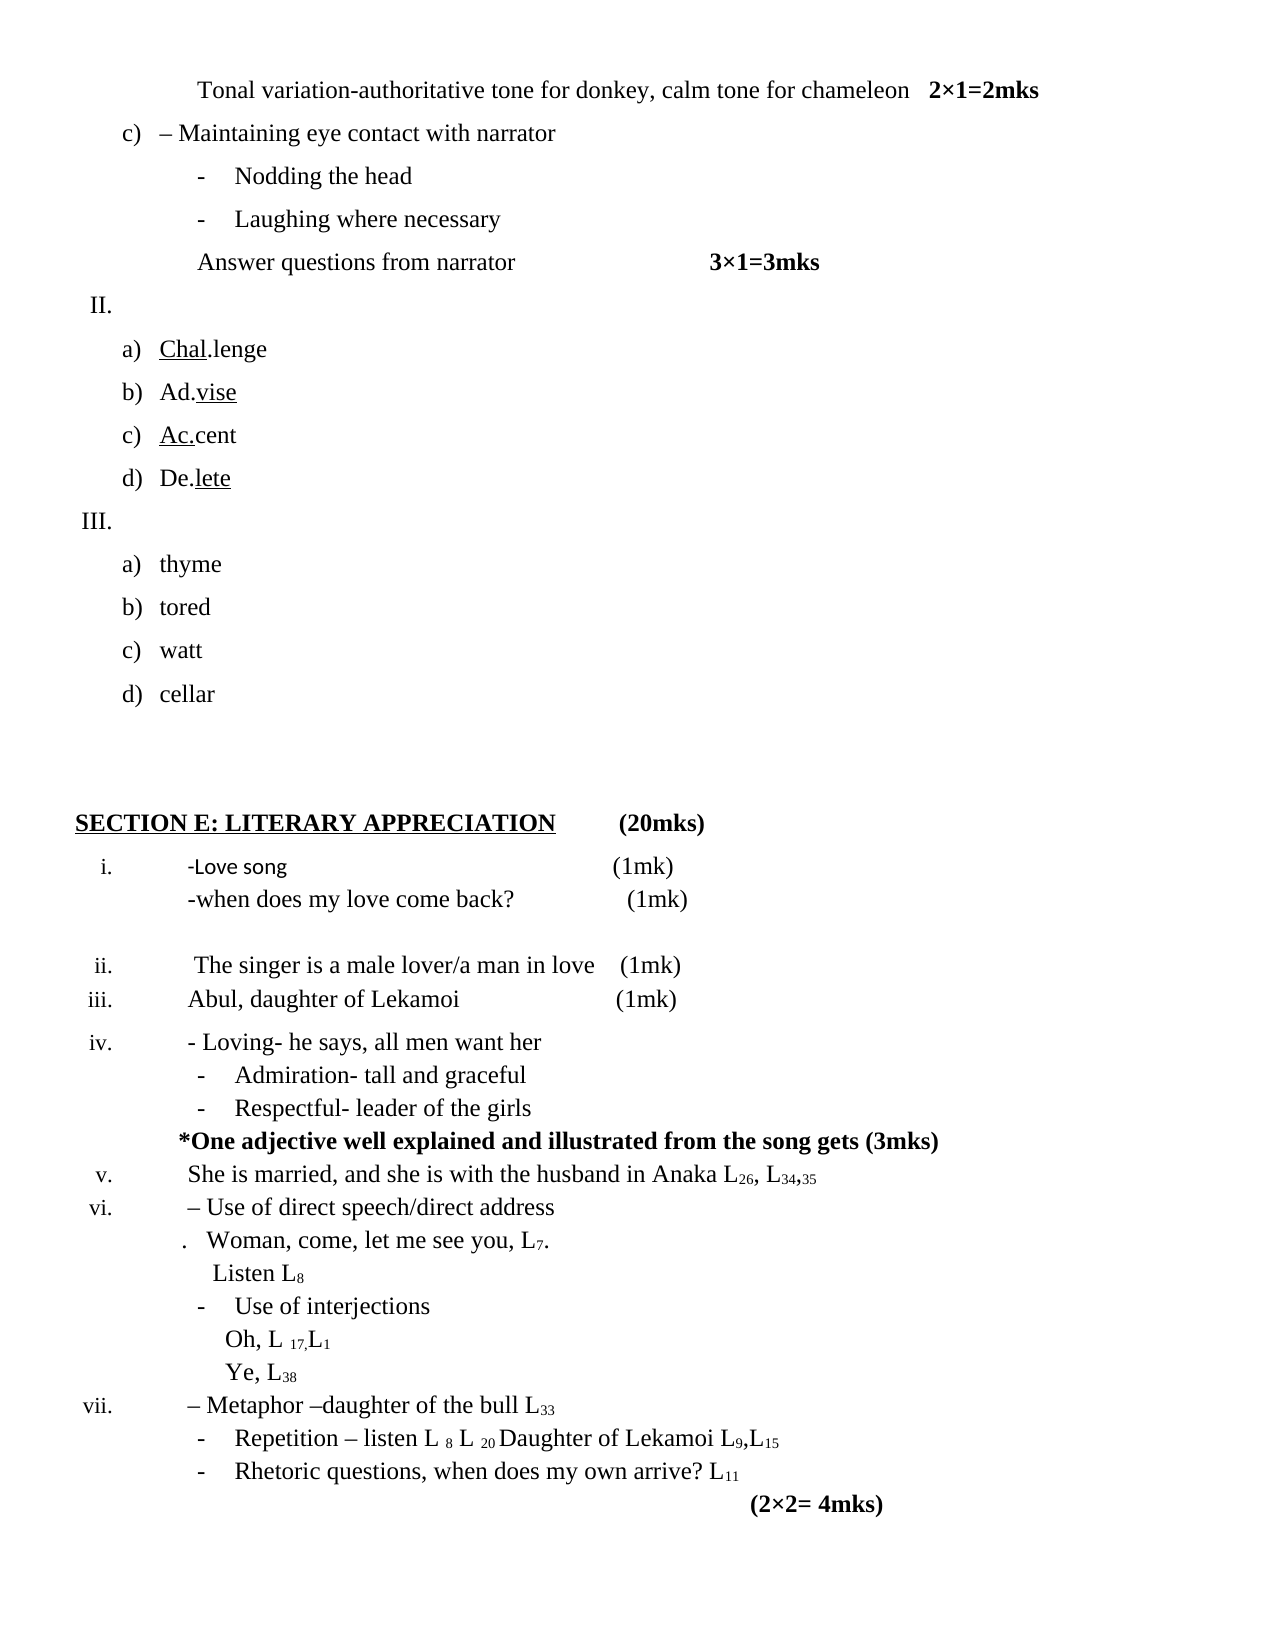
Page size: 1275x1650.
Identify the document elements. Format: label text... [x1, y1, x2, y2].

list De.lete [122, 463, 1200, 492]
list thyme [122, 549, 1200, 578]
list She is married, and she is with the husband in Anaka L26, L34,35 [112, 1159, 1200, 1188]
list Tonal variation-authoritative tone for donkey, calm tone for chameleon 2×1=2mks [197, 75, 1200, 104]
list – Maintaining eye contact with narrator [122, 118, 1200, 147]
list Use of interjections [197, 1291, 1200, 1320]
text *One adjective well explained and illustrated from the song gets (3mks) [178, 1126, 1200, 1154]
list Ye, L38 [225, 1357, 1200, 1386]
list cellar [122, 679, 1200, 707]
list Rhetoric questions, when does my own arrive? L11 [197, 1456, 1200, 1485]
text Listen L8 [187, 1258, 1200, 1287]
text . Woman, come, let me see you, L7. [112, 1225, 1200, 1254]
list -when does my love come back? (1mk) [187, 884, 1200, 913]
list -Love song (1mk) [112, 851, 1200, 880]
list - Loving- he says, all men want her [112, 1027, 1200, 1056]
list Chal.lenge [122, 334, 1200, 362]
list Oh, L 17,L1 [225, 1324, 1200, 1353]
list Nodding the head [197, 161, 1200, 190]
list Laughing where necessary [197, 204, 1200, 233]
list Answer questions from narrator 3×1=3mks [197, 247, 1200, 276]
list Respectful- leader of the girls [197, 1093, 1200, 1122]
list Abul, daughter of Lekamoi (1mk) [112, 984, 1200, 1012]
list tored [122, 592, 1200, 621]
list Ac.cent [122, 420, 1200, 449]
list Admiration- tall and graceful [197, 1060, 1200, 1088]
list (2×2= 4mks) [684, 1489, 1200, 1518]
text SECTION E: LITERARY APPRECIATION (20mks) [75, 808, 1200, 837]
list Repetition – listen L 8 L 20 Daughter of Lekamoi L9,L15 [197, 1423, 1200, 1452]
list – Use of direct speech/direct address [112, 1192, 1200, 1221]
list watt [122, 636, 1200, 664]
list – Metaphor –daughter of the bull L33 [112, 1390, 1200, 1419]
list Ad.vise [122, 377, 1200, 406]
list The singer is a male lover/a man in love (1mk) [112, 951, 1200, 979]
